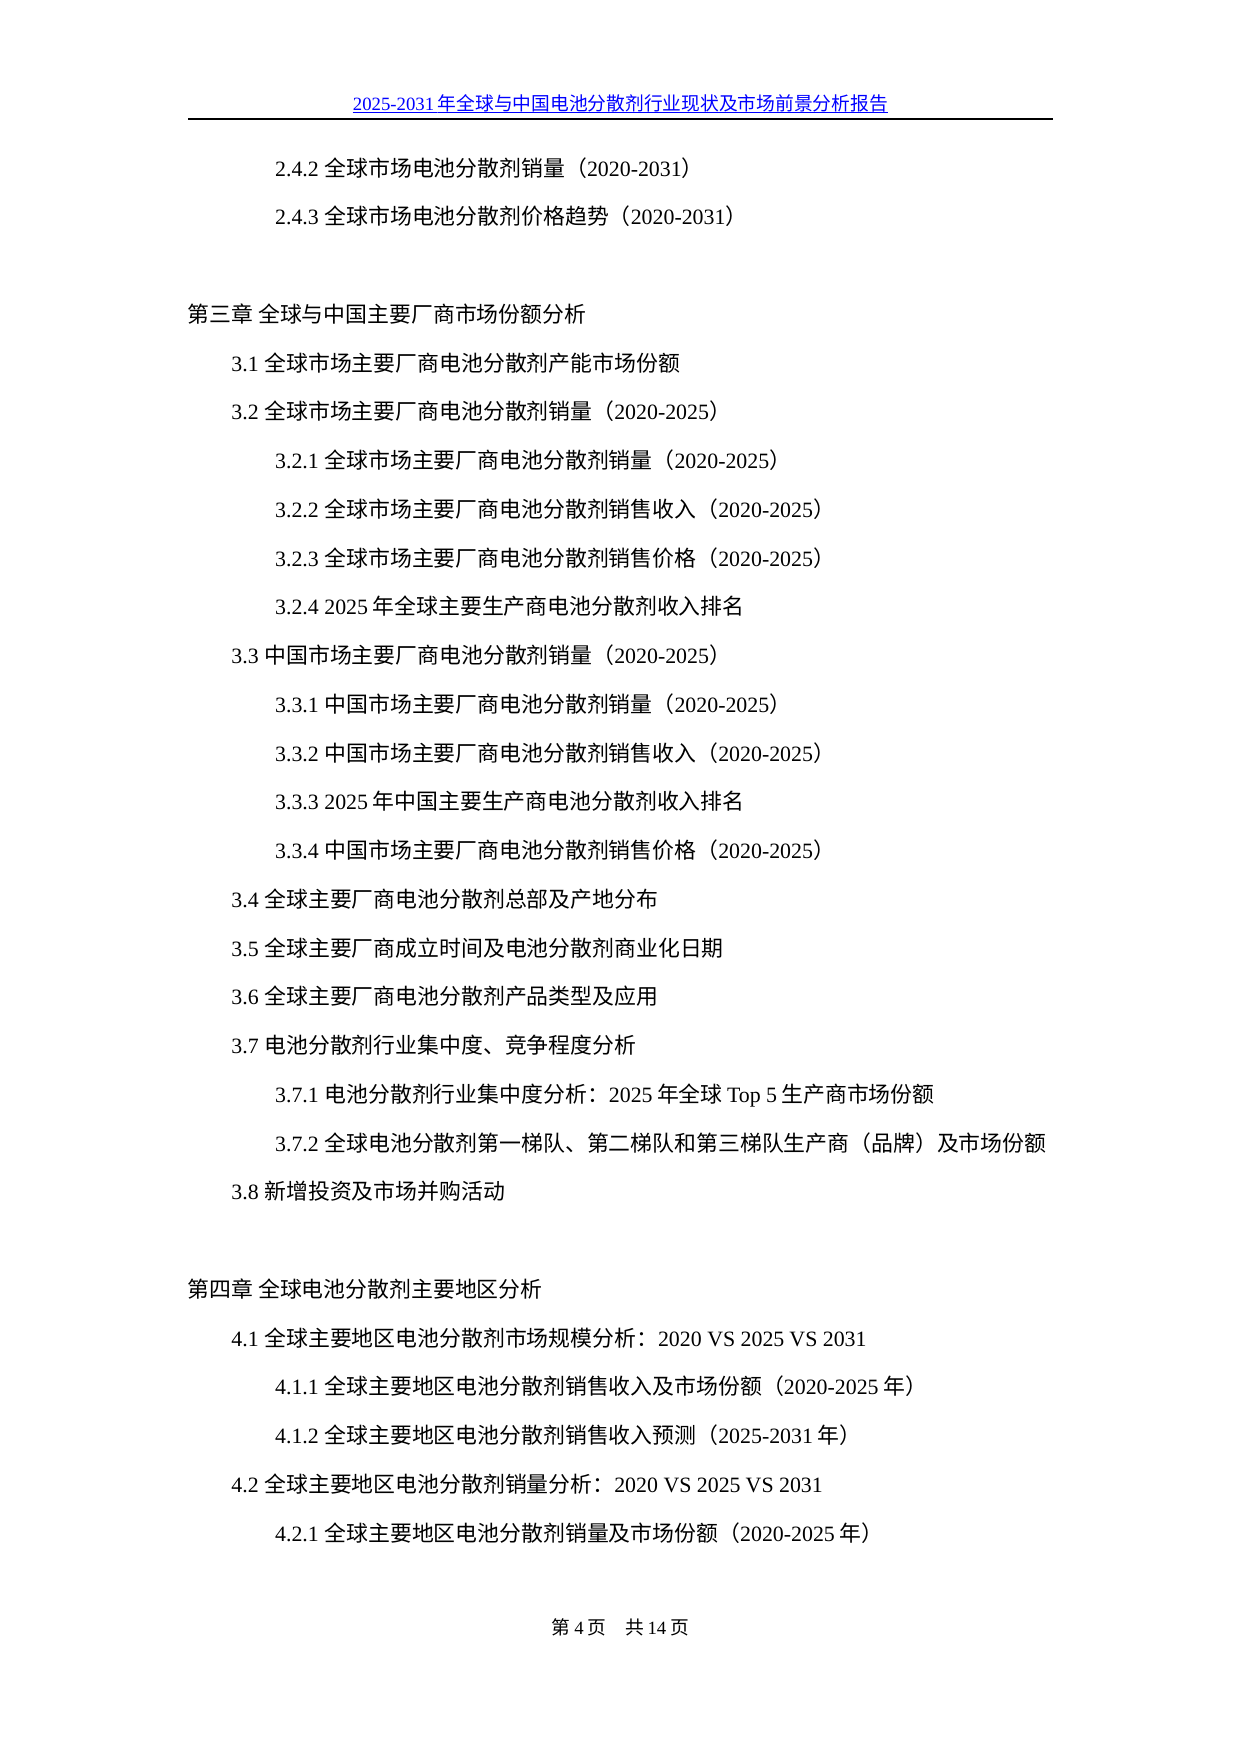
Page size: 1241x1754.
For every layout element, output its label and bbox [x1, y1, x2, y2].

text [187, 150, 1053, 1548]
